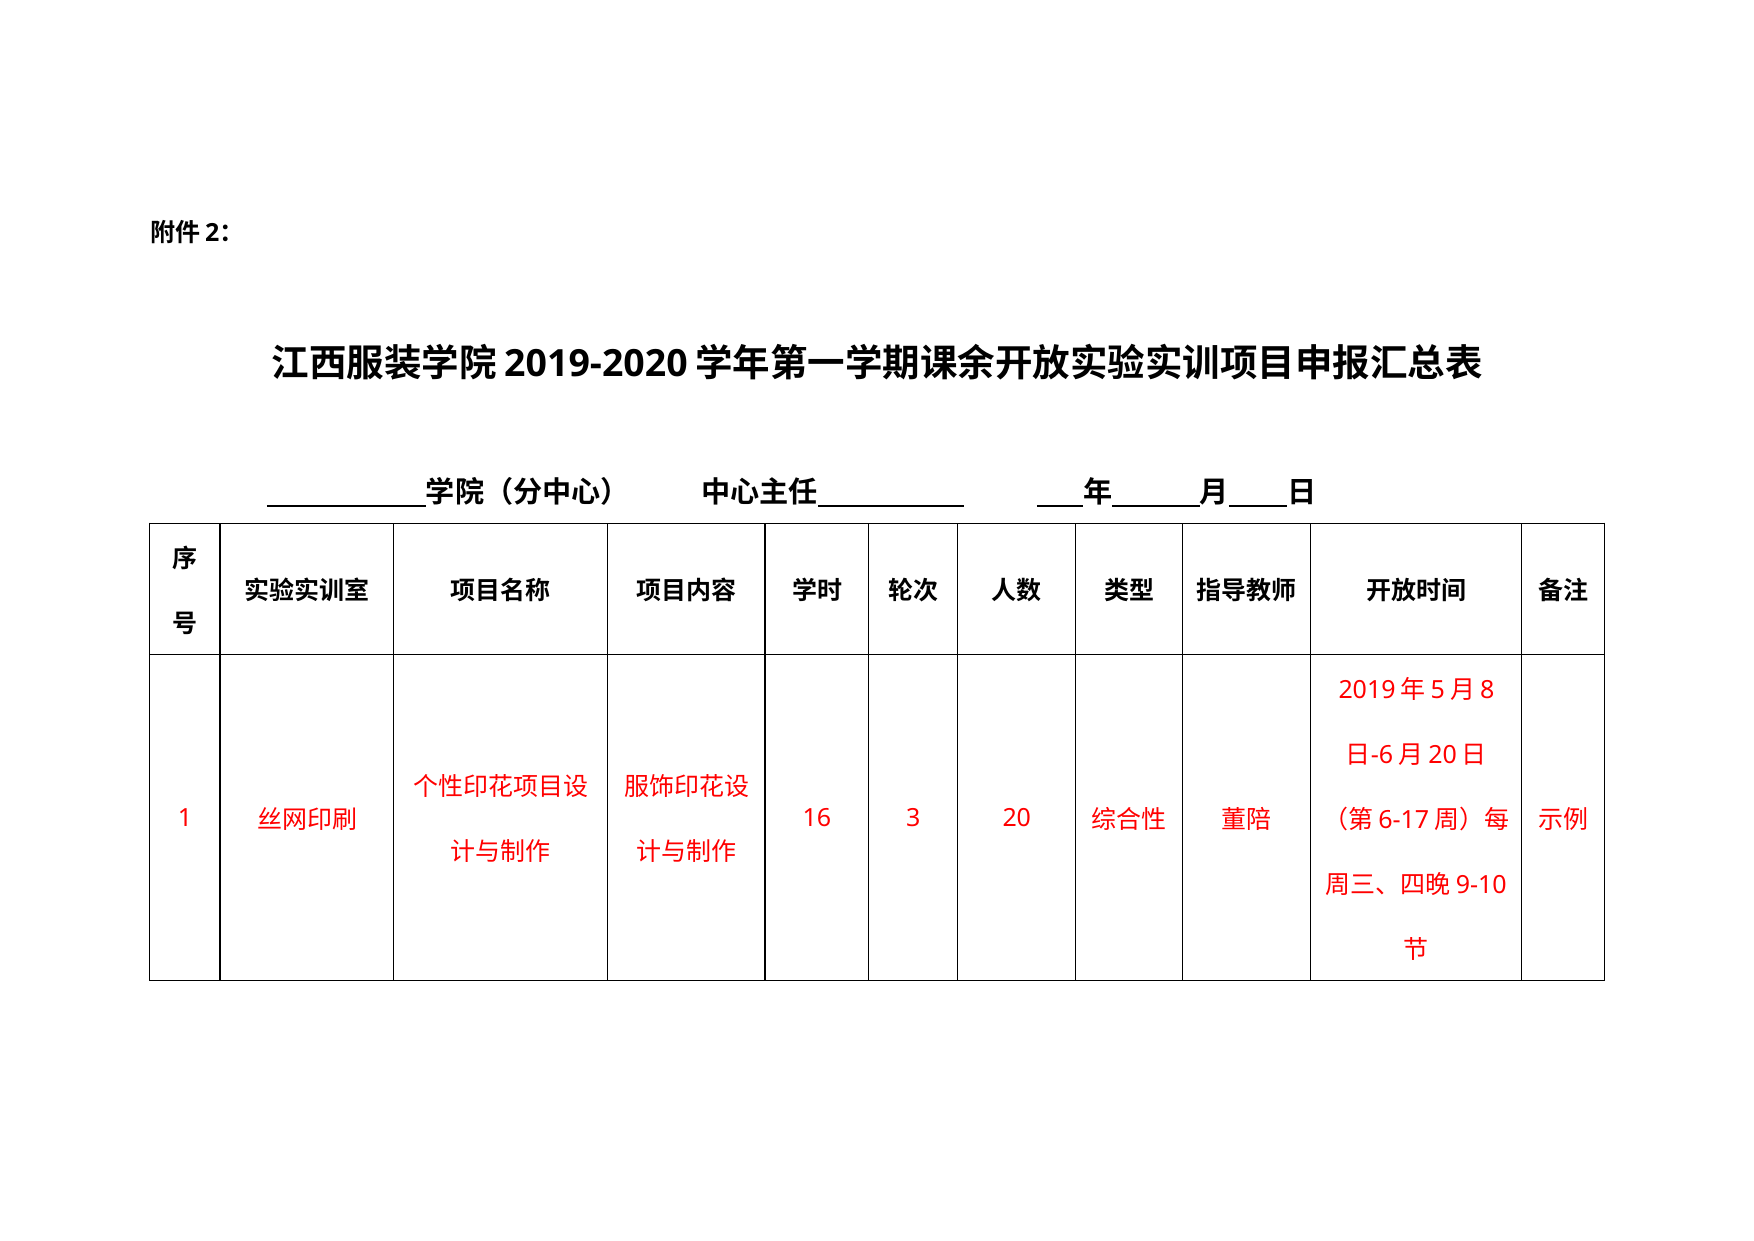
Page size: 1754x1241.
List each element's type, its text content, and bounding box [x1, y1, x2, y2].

table_header 指导教师 [1183, 524, 1310, 654]
table_cell 综合性 [1076, 655, 1182, 980]
table_cell 1 [150, 655, 219, 980]
table_header 序号 [150, 524, 219, 654]
table_cell 20 [958, 655, 1075, 980]
table_header 实验实训室 [221, 524, 393, 654]
text 附件2： [150, 198, 1604, 263]
text 江西服装学院2019-2020学年第一学期课余开放实验实训项目申报汇总表 [150, 328, 1604, 393]
table_cell 16 [766, 655, 868, 980]
table_header 学时 [766, 524, 868, 654]
table_header 备注 [1522, 524, 1604, 654]
table_header 项目内容 [608, 524, 764, 654]
table_header 轮次 [869, 524, 957, 654]
table_cell 3 [869, 655, 957, 980]
table_cell 服饰印花设计与制作 [608, 655, 764, 980]
table_header 开放时间 [1311, 524, 1521, 654]
table_header 类型 [1076, 524, 1182, 654]
text 学院（分中心） 中心主任 年 月 日 [150, 458, 1604, 523]
table_header 人数 [958, 524, 1075, 654]
table_cell 董陪 [1183, 655, 1310, 980]
table_cell 示例 [1522, 655, 1604, 980]
table_cell 2019年5月8日-6月20日（第6-17周）每周三、四晚9-10节 [1311, 655, 1521, 980]
table_header 项目名称 [394, 524, 607, 654]
table_cell 个性印花项目设计与制作 [394, 655, 607, 980]
table_cell 丝网印刷 [221, 655, 393, 980]
